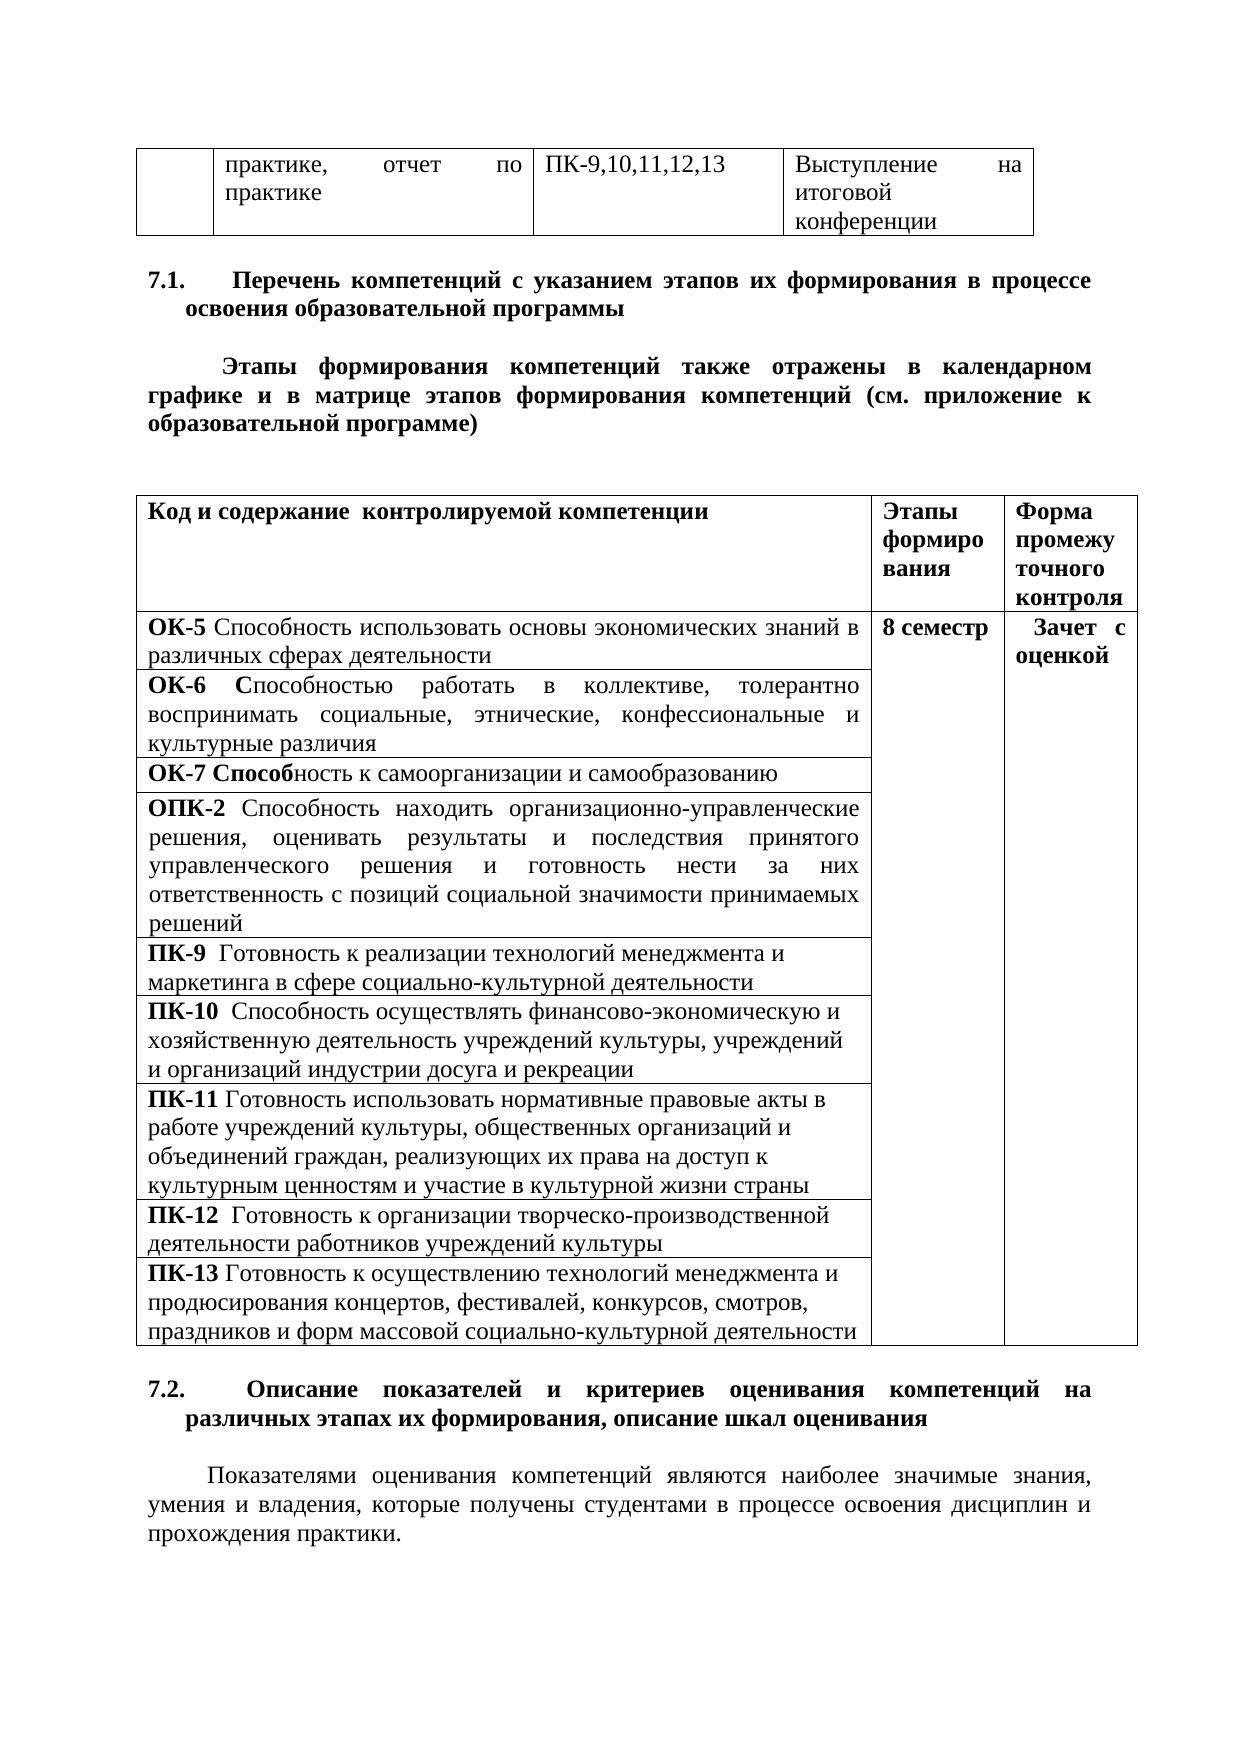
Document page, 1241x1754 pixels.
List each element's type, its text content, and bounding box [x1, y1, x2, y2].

list Описание показателей и критериев оценивания компетенций на различных этапах их формирования, описание шкал оценивания [148, 1374, 1092, 1432]
list Перечень компетенций с указанием этапов их формирования в процессе освоения образовательной программы [148, 265, 1092, 322]
table_cell ПК-12 Готовность к организации творческо-производственной деятельности работников учреждений культуры [137, 1200, 871, 1257]
table_cell 8 семестр [872, 612, 1004, 1344]
table_cell 1. [137, 149, 213, 235]
table_cell ОПК-2 Способность находить организационно-управленческие решения, оценивать результаты и последствия принятого управленческого решения и готовность нести за них ответственность с позиций социальной значимости принимаемых решений [137, 793, 871, 937]
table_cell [784, 149, 1033, 235]
table_cell ПК-9 Готовность к реализации технологий менеджмента и маркетинга в сфере социально-культурной деятельности [137, 938, 871, 995]
table_cell ОК-6 Способностью работать в коллективе, толерантно воспринимать социальные, этнические, конфессиональные и культурные различия [137, 670, 871, 757]
table_cell ПК-10 Способность осуществлять финансово-экономическую и хозяйственную деятельность учреждений культуры, учреждений и организаций индустрии досуга и рекреации [137, 996, 871, 1083]
text Показателями оценивания компетенций являются наиболее значимые знания, умения и владения, которые получены студентами в процессе освоения дисциплин и прохождения практики. [148, 1461, 1092, 1547]
text Этапы формирования компетенций также отражены в календарном графике и в матрице этапов формирования компетенций (см. приложение к образовательной программе) [148, 351, 1092, 437]
table_cell Зачет с оценкой [1005, 612, 1137, 1344]
table_cell ПК-13 Готовность к осуществлению технологий менеджмента и продюсирования концертов, фестивалей, конкурсов, смотров, праздников и форм массовой социально-культурной деятельности [137, 1258, 871, 1344]
table_cell ОК-7 Способность к самоорганизации и самообразованию [137, 758, 871, 792]
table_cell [534, 149, 783, 235]
table_header Код и содержание контролируемой компетенции [137, 496, 871, 611]
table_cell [214, 149, 533, 235]
table_cell ОК-5 Способность использовать основы экономических знаний в различных сферах деятельности [137, 612, 871, 669]
table_cell ПК-11 Готовность использовать нормативные правовые акты в работе учреждений культуры, общественных организаций и объединений граждан, реализующих их права на доступ к культурным ценностям и участие в культурной жизни страны [137, 1084, 871, 1199]
table_header Этапы формирования [872, 496, 1004, 611]
table_header Форма промежуточного контроля [1005, 496, 1137, 611]
